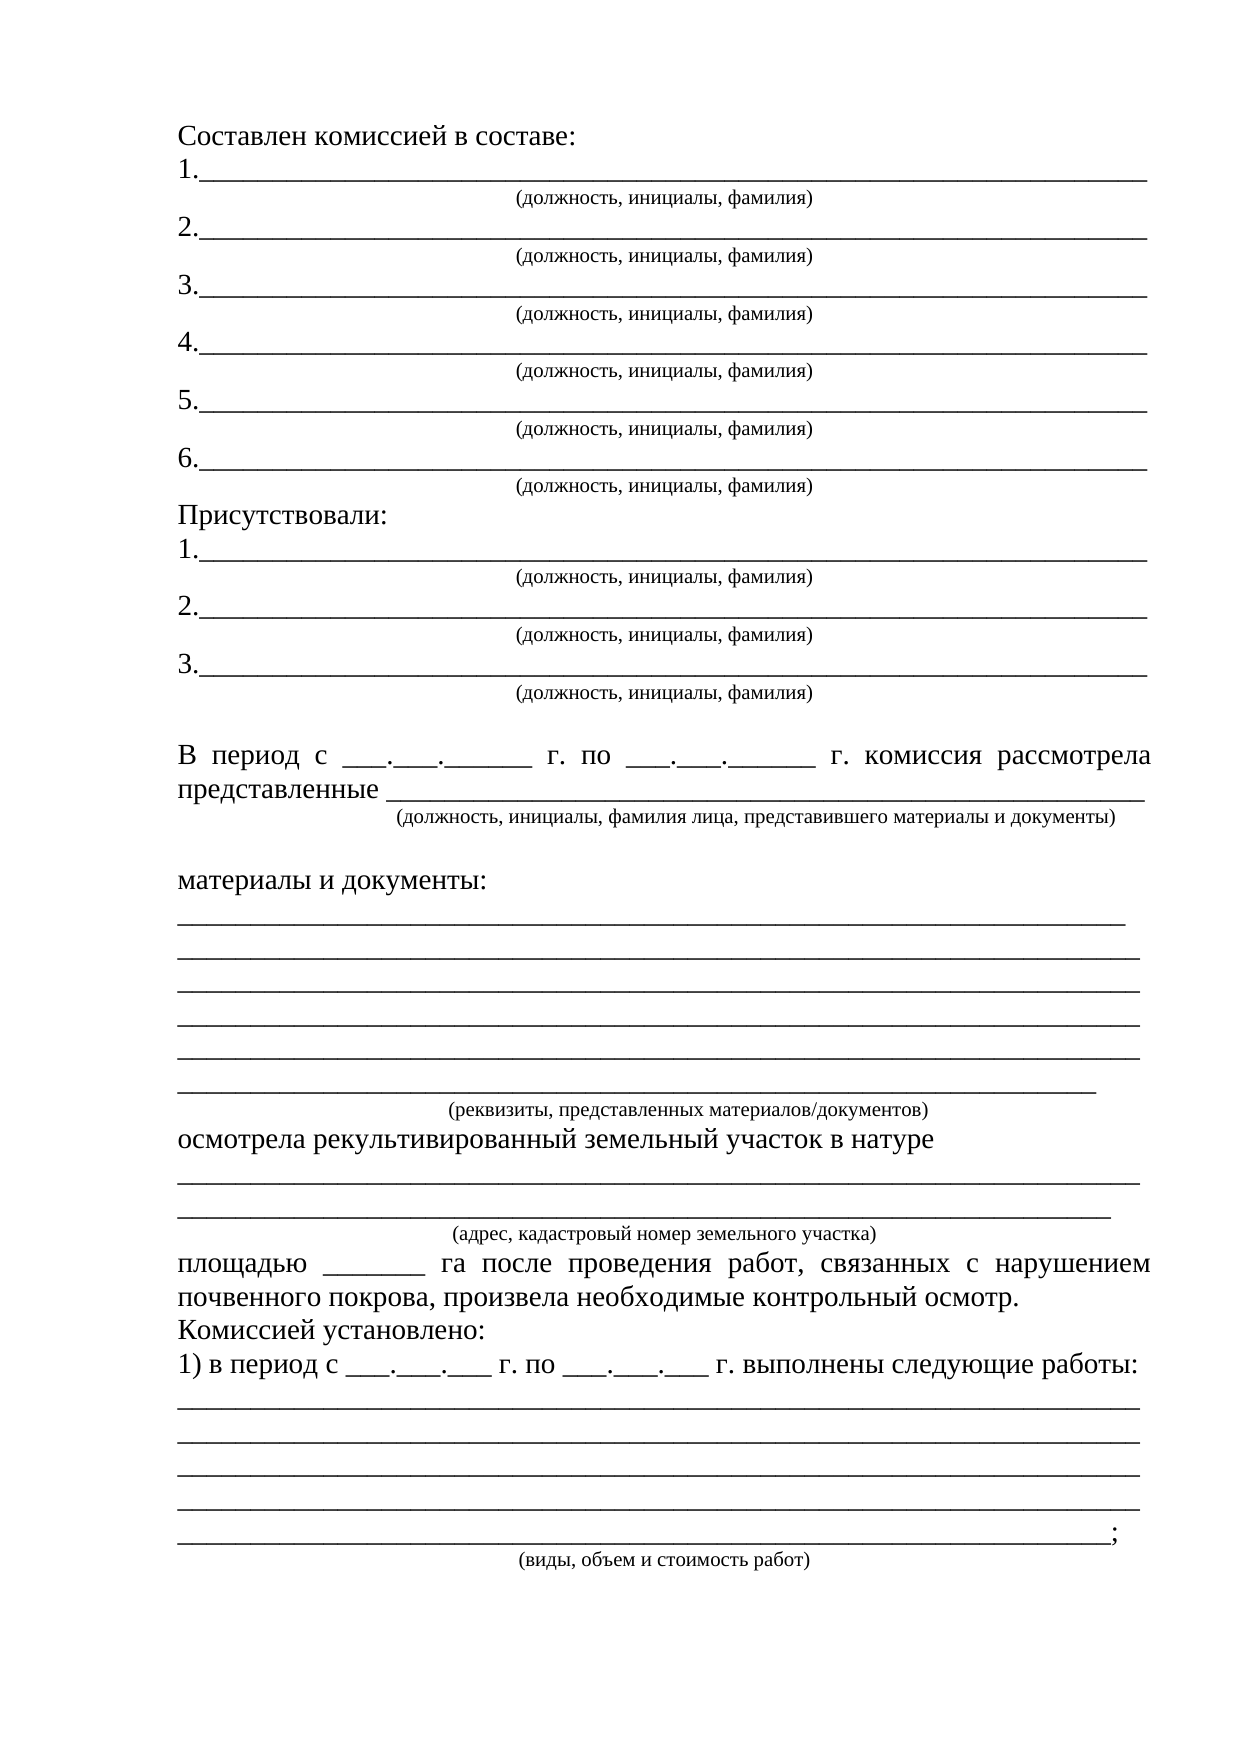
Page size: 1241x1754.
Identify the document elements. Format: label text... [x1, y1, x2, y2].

text В период с ___.___.______ г. по ___.___.______ г. комиссия рассмотрела представленные ____________________________________________________ [177, 737, 1152, 804]
text (должность, инициалы, фамилия) [177, 564, 1152, 588]
text (должность, инициалы, фамилия) [177, 358, 1152, 382]
text __________________________________________________________________________________________________________________________________ [177, 1154, 1152, 1221]
text (реквизиты, представленных материалов/документов) [177, 1097, 1152, 1121]
text 1._________________________________________________________________ [177, 531, 1152, 564]
text 2._________________________________________________________________ [177, 209, 1152, 243]
text 1) в период с ___.___.___ г. по ___.___.___ г. выполнены следующие работы: [177, 1346, 1152, 1379]
text 6._________________________________________________________________ [177, 440, 1152, 473]
text (должность, инициалы, фамилия) [177, 679, 1152, 704]
text (должность, инициалы, фамилия лица, представившего материалы и документы) [177, 804, 1152, 828]
text (должность, инициалы, фамилия) [177, 300, 1152, 324]
text (должность, инициалы, фамилия) [177, 416, 1152, 440]
text 2._________________________________________________________________ [177, 588, 1152, 622]
text 1._________________________________________________________________ [177, 152, 1152, 185]
text (адрес, кадастровый номер земельного участка) [177, 1221, 1152, 1245]
text площадью _______ га после проведения работ, связанных с нарушением почвенного покрова, произвела необходимые контрольный осмотр. [177, 1245, 1152, 1312]
text Присутствовали: [177, 497, 1152, 531]
text Комиссией установлено: [177, 1312, 1152, 1346]
text 3._________________________________________________________________ [177, 267, 1152, 300]
text _________________________________________________________________ [177, 895, 1152, 929]
text (виды, объем и стоимость работ) [177, 1547, 1152, 1571]
text осмотрела рекультивированный земельный участок в натуре [177, 1121, 1152, 1154]
text 3._________________________________________________________________ [177, 646, 1152, 679]
text Составлен комиссией в составе: [177, 118, 1152, 152]
text 4._________________________________________________________________ [177, 324, 1152, 358]
text (должность, инициалы, фамилия) [177, 185, 1152, 209]
text 5._________________________________________________________________ [177, 382, 1152, 416]
text материалы и документы: [177, 862, 1152, 895]
text (должность, инициалы, фамилия) [177, 622, 1152, 646]
text ________________________________________________________________________________________________________________________________________________________________________________________________________________________________________________________________________________________________________________________________________; [177, 1379, 1152, 1547]
text (должность, инициалы, фамилия) [177, 243, 1152, 267]
text _______________________________________________________________________________________________________________________________________________________________________________________________________________________________________________________________________________________________________________________________________ [177, 929, 1152, 1097]
text (должность, инициалы, фамилия) [177, 473, 1152, 497]
